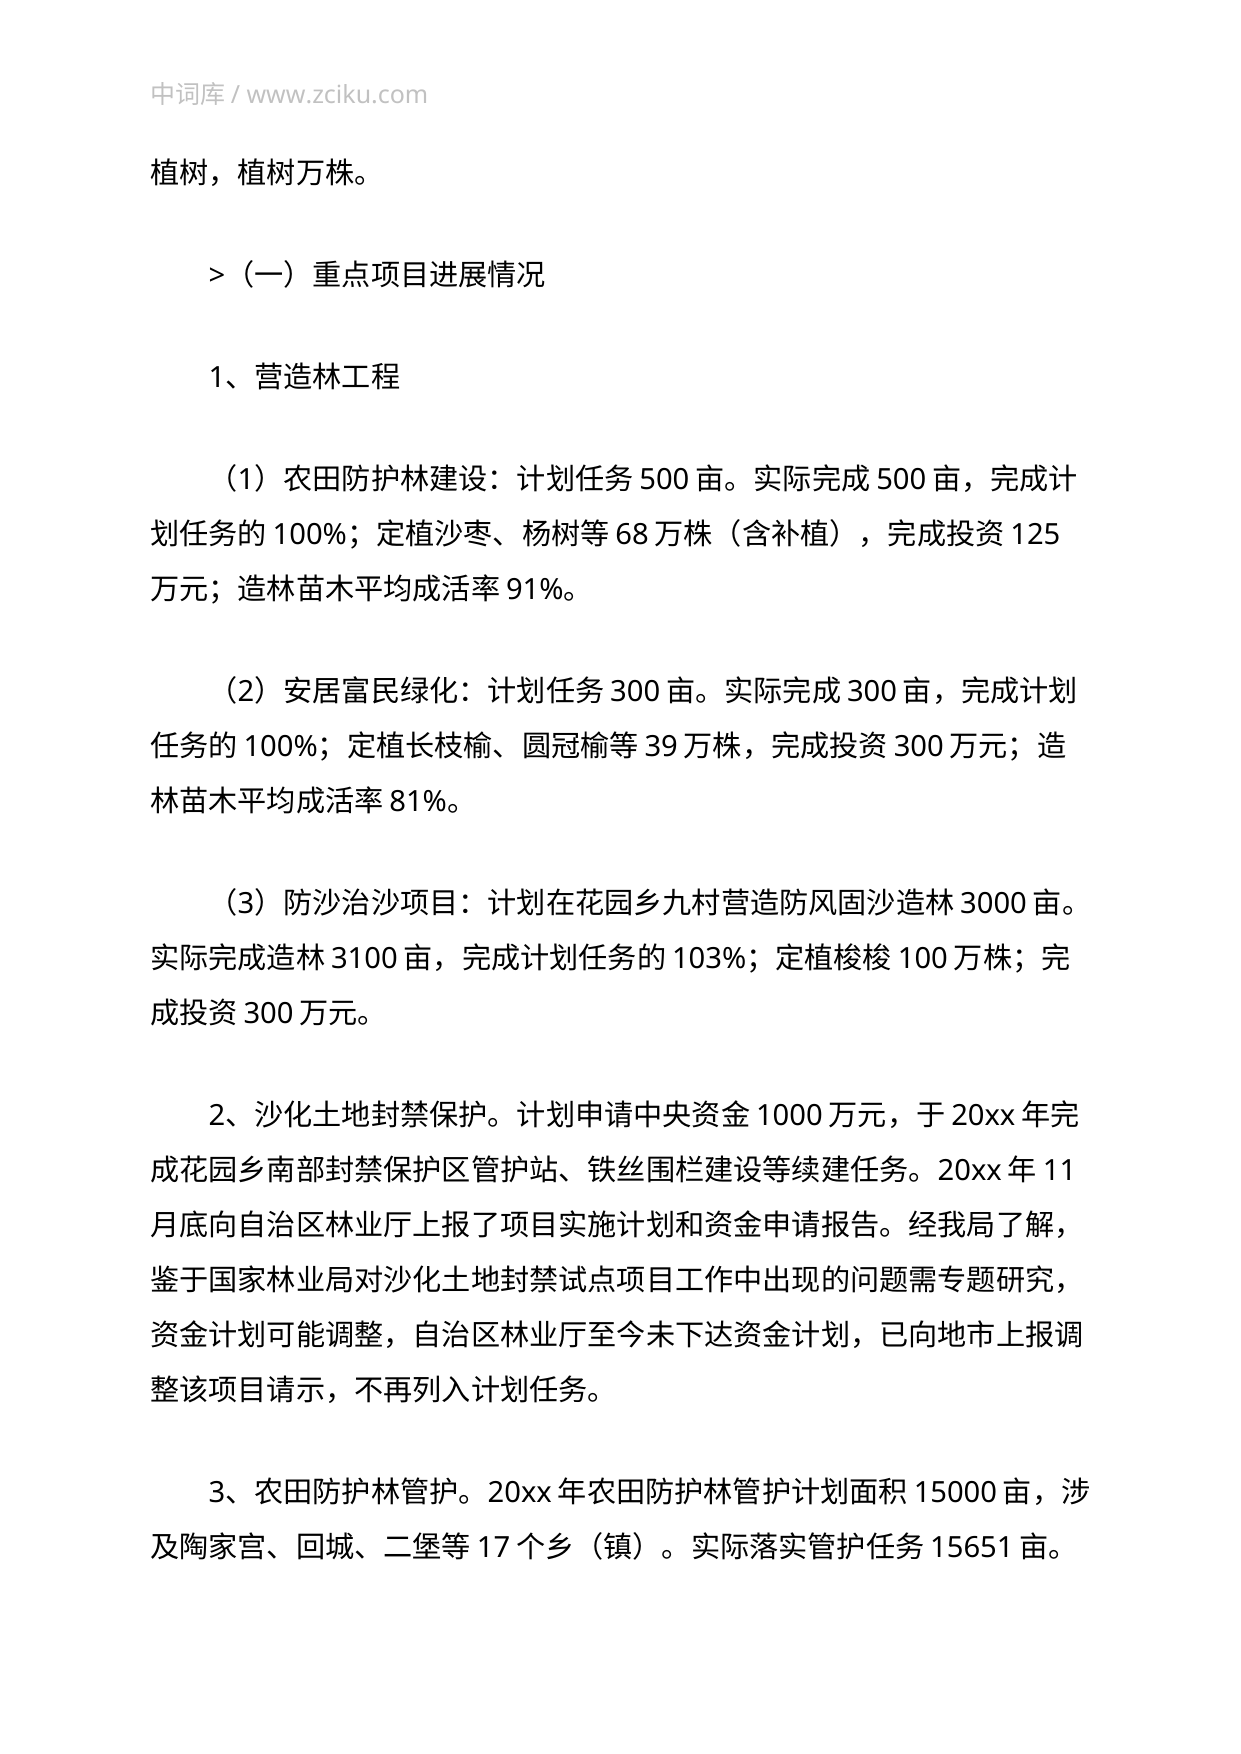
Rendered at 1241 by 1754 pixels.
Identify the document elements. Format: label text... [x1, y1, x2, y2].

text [150, 150, 1090, 192]
text （3）防沙治沙项目：计划在花园乡九村营造防风固沙造林3000亩。实际完成造林3100亩，完成计划任务的103%；定植梭梭100万株；完成投资300万元。 [150, 880, 1090, 1032]
text 1、营造林工程 [150, 354, 1090, 396]
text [150, 1468, 1090, 1566]
text （2）安居富民绿化：计划任务300亩。实际完成300亩，完成计划任务的100%；定植长枝榆、圆冠榆等39万株，完成投资300万元；造林苗木平均成活率81%。 [150, 668, 1090, 820]
text >（一）重点项目进展情况 [150, 252, 1090, 294]
text 2、沙化土地封禁保护。计划申请中央资金1000万元，于20xx年完成花园乡南部封禁保护区管护站、铁丝围栏建设等续建任务。20xx年11月底向自治区林业厅上报了项目实施计划和资金申请报告。经我局了解，鉴于国家林业局对沙化土地封禁试点项目工作中出现的问题需专题研究，资金计划可能调整，自治区林业厅至今未下达资金计划，已向地市上报调整该项目请示，不再列入计划任务。 [150, 1092, 1090, 1409]
text （1）农田防护林建设：计划任务500亩。实际完成500亩，完成计划任务的100%；定植沙枣、杨树等68万株（含补植），完成投资125万元；造林苗木平均成活率91%。 [150, 456, 1090, 608]
